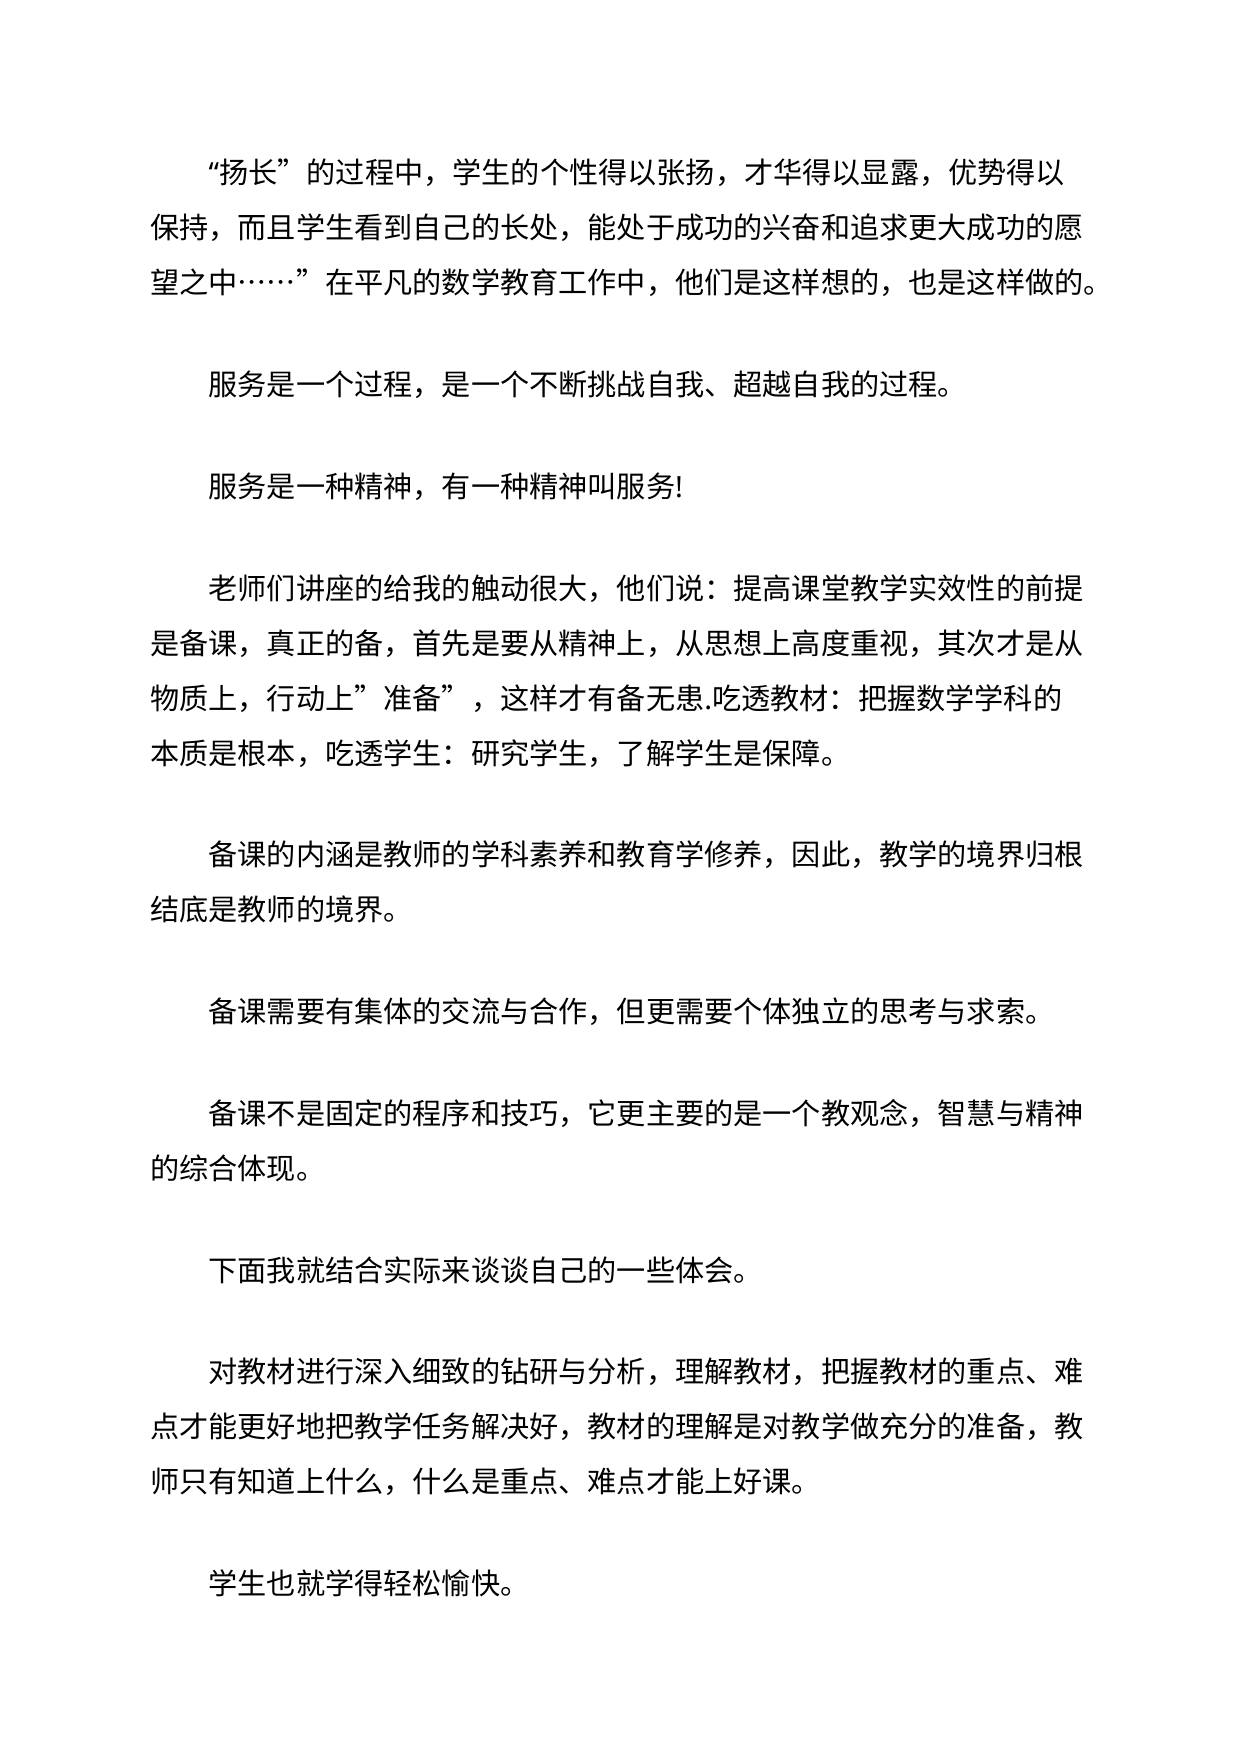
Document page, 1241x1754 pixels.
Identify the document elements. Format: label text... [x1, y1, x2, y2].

text “扬长”的过程中，学生的个性得以张扬，才华得以显露，优势得以保持，而且学生看到自己的长处，能处于成功的兴奋和追求更大成功的愿望之中……”在平凡的数学教育工作中，他们是这样想的，也是这样做的。 [150, 150, 1090, 302]
text 学生也就学得轻松愉快。 [150, 1560, 1090, 1603]
text 备课需要有集体的交流与合作，但更需要个体独立的思考与求索。 [150, 989, 1090, 1031]
text 下面我就结合实际来谈谈自己的一些体会。 [150, 1247, 1090, 1289]
text 备课的内涵是教师的学科素养和教育学修养，因此，教学的境界归根结底是教师的境界。 [150, 832, 1090, 929]
text 对教材进行深入细致的钻研与分析，理解教材，把握教材的重点、难点才能更好地把教学任务解决好，教材的理解是对教学做充分的准备，教师只有知道上什么，什么是重点、难点才能上好课。 [150, 1349, 1090, 1501]
text 老师们讲座的给我的触动很大，他们说：提高课堂教学实效性的前提是备课，真正的备，首先是要从精神上，从思想上高度重视，其次才是从物质上，行动上”准备”，这样才有备无患.吃透教材：把握数学学科的本质是根本，吃透学生：研究学生，了解学生是保障。 [150, 565, 1090, 772]
text 服务是一个过程，是一个不断挑战自我、超越自我的过程。 [150, 362, 1090, 404]
text 服务是一种精神，有一种精神叫服务! [150, 463, 1090, 506]
text 备课不是固定的程序和技巧，它更主要的是一个教观念，智慧与精神的综合体现。 [150, 1090, 1090, 1188]
